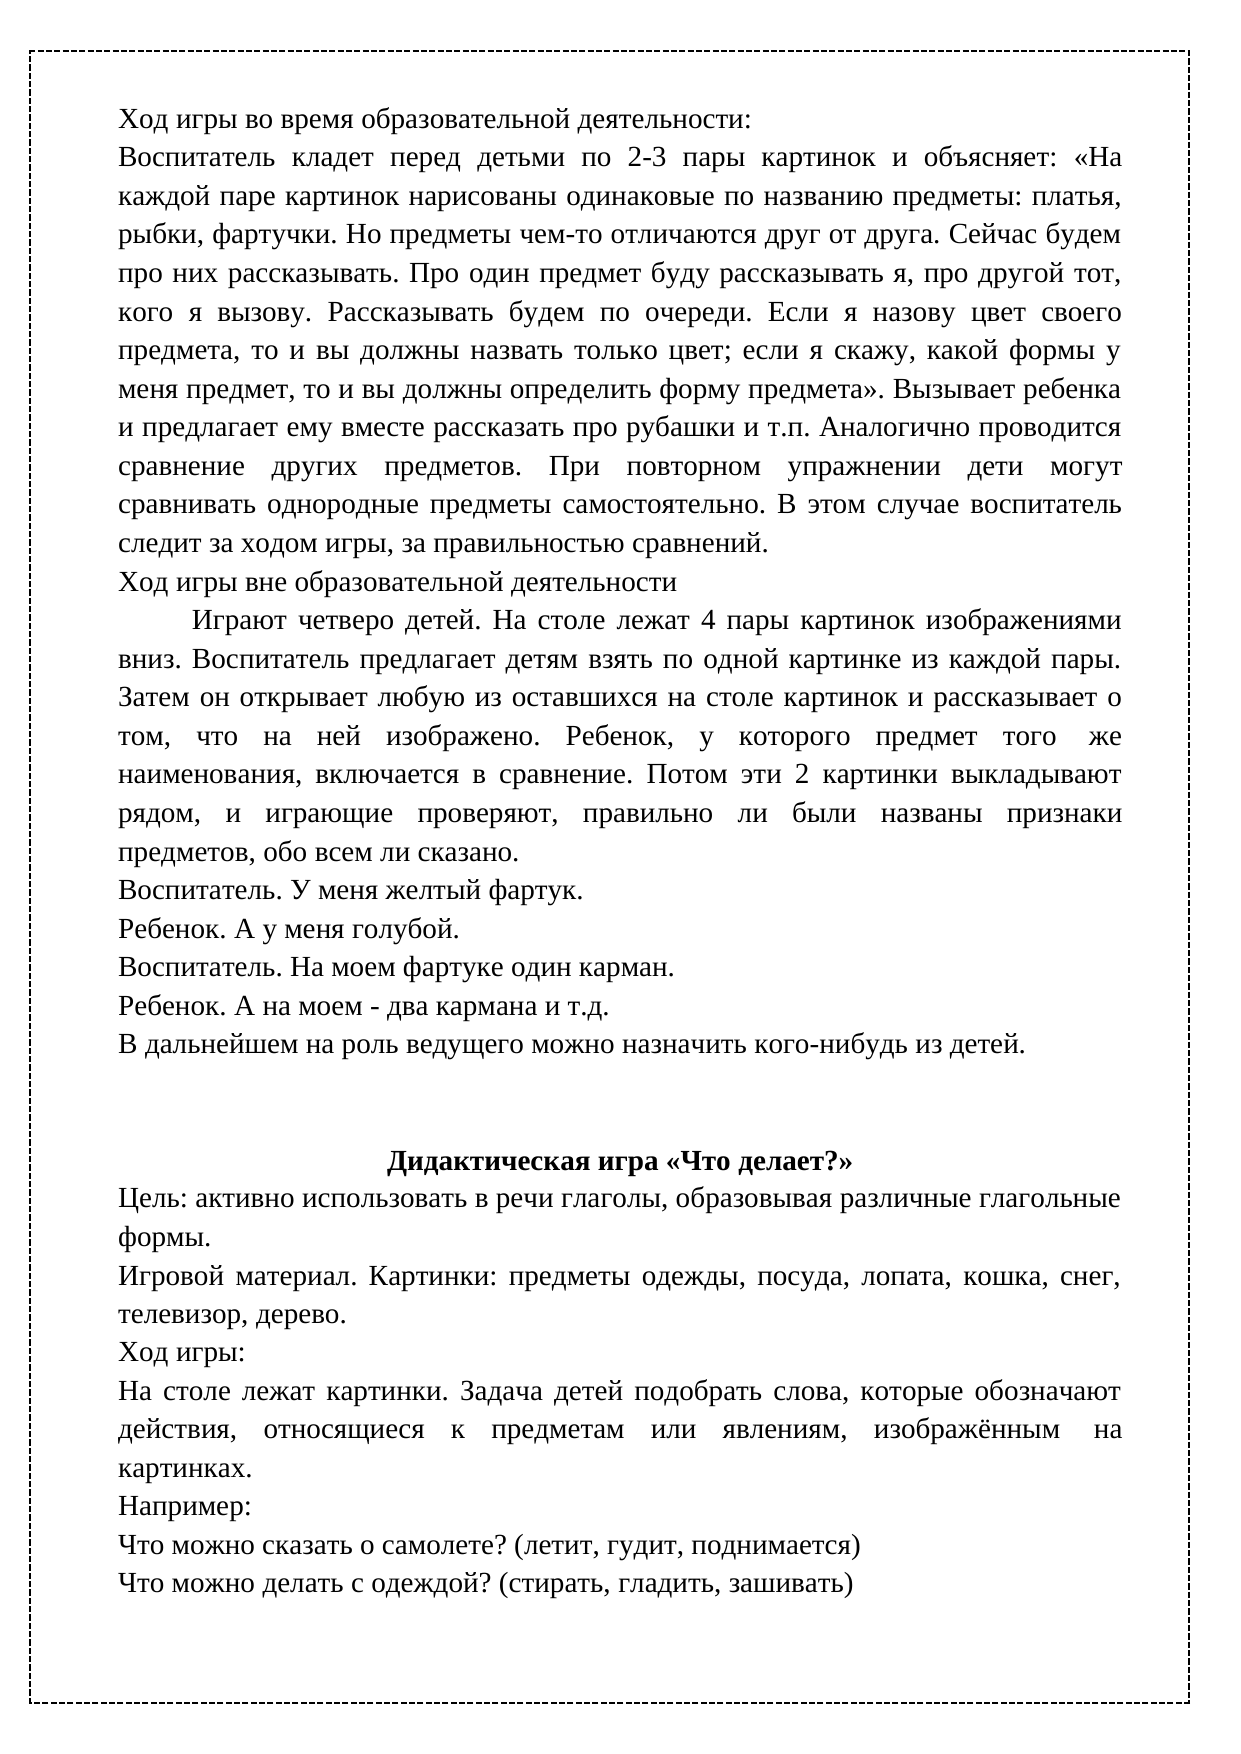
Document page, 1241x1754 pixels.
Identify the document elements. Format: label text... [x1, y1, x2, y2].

text В дальнейшем на роль ведущего можно назначить кого-нибудь из детей. [118, 1026, 1134, 1060]
text Ход игры: [118, 1335, 1134, 1368]
text Ход игры во время образовательной деятельности: [118, 101, 1134, 134]
text Воспитатель кладет перед детьми по 2-3 пары картинок и объясняет: «На каждой паре картинок нарисованы одинаковые по названию предметы: платья, рыбки, фартучки. Но предметы чем-то отличаются друг от друга. Сейчас будем про них рассказывать. Про один предмет буду рассказывать я, про другой тот, кого я вызову. Рассказывать будем по очереди. Если я назову цвет своего предмета, то и вы должны назвать только цвет; если я скажу, какой формы у меня предмет, то и вы должны определить форму предмета». Вызывает ребенка и предлагает ему вместе рассказать про рубашки и т.п. Аналогично проводится сравнение других предметов. При повторном упражнении дети могут сравнивать однородные предметы самостоятельно. В этом случае воспитатель следит за ходом игры, за правильностью сравнений. [118, 139, 1123, 558]
text Игровой материал. Картинки: предметы одежды, посуда, лопата, кошка, снег, телевизор, дерево. [118, 1258, 1122, 1330]
text Что можно сказать о самолете? (летит, гудит, поднимается) Что можно делать с одеждой? (стирать, гладить, зашивать) [118, 1527, 863, 1599]
text На столе лежат картинки. Задача детей подобрать слова, которые обозначают действия, относящиеся к предметам или явлениям, изображённым на картинках. [118, 1373, 1122, 1483]
text Ход игры вне образовательной деятельности [118, 564, 1134, 597]
text Воспитатель. У меня желтый фартук. Ребенок. А у меня голубой. [118, 872, 585, 944]
text Например: [118, 1488, 1134, 1522]
text Играют четверо детей. На столе лежат 4 пары картинок изображениями вниз. Воспитатель предлагает детям взять по одной картинке из каждой пары. Затем он открывает любую из оставшихся на столе картинок и рассказывает о том, что на ней изображено. Ребенок, у которого предмет того же наименования, включается в сравнение. Потом эти 2 картинки выкладывают рядом, и играющие проверяют, правильно ли были названы признаки предметов, обо всем ли сказано. [118, 602, 1122, 867]
text Цель: активно использовать в речи глаголы, образовывая различные глагольные формы. [118, 1181, 1122, 1253]
subtitle Дидактическая игра «Что делает?» [387, 1143, 1134, 1176]
text Воспитатель. На моем фартуке один карман. Ребенок. А на моем - два кармана и т.д. [118, 949, 677, 1021]
